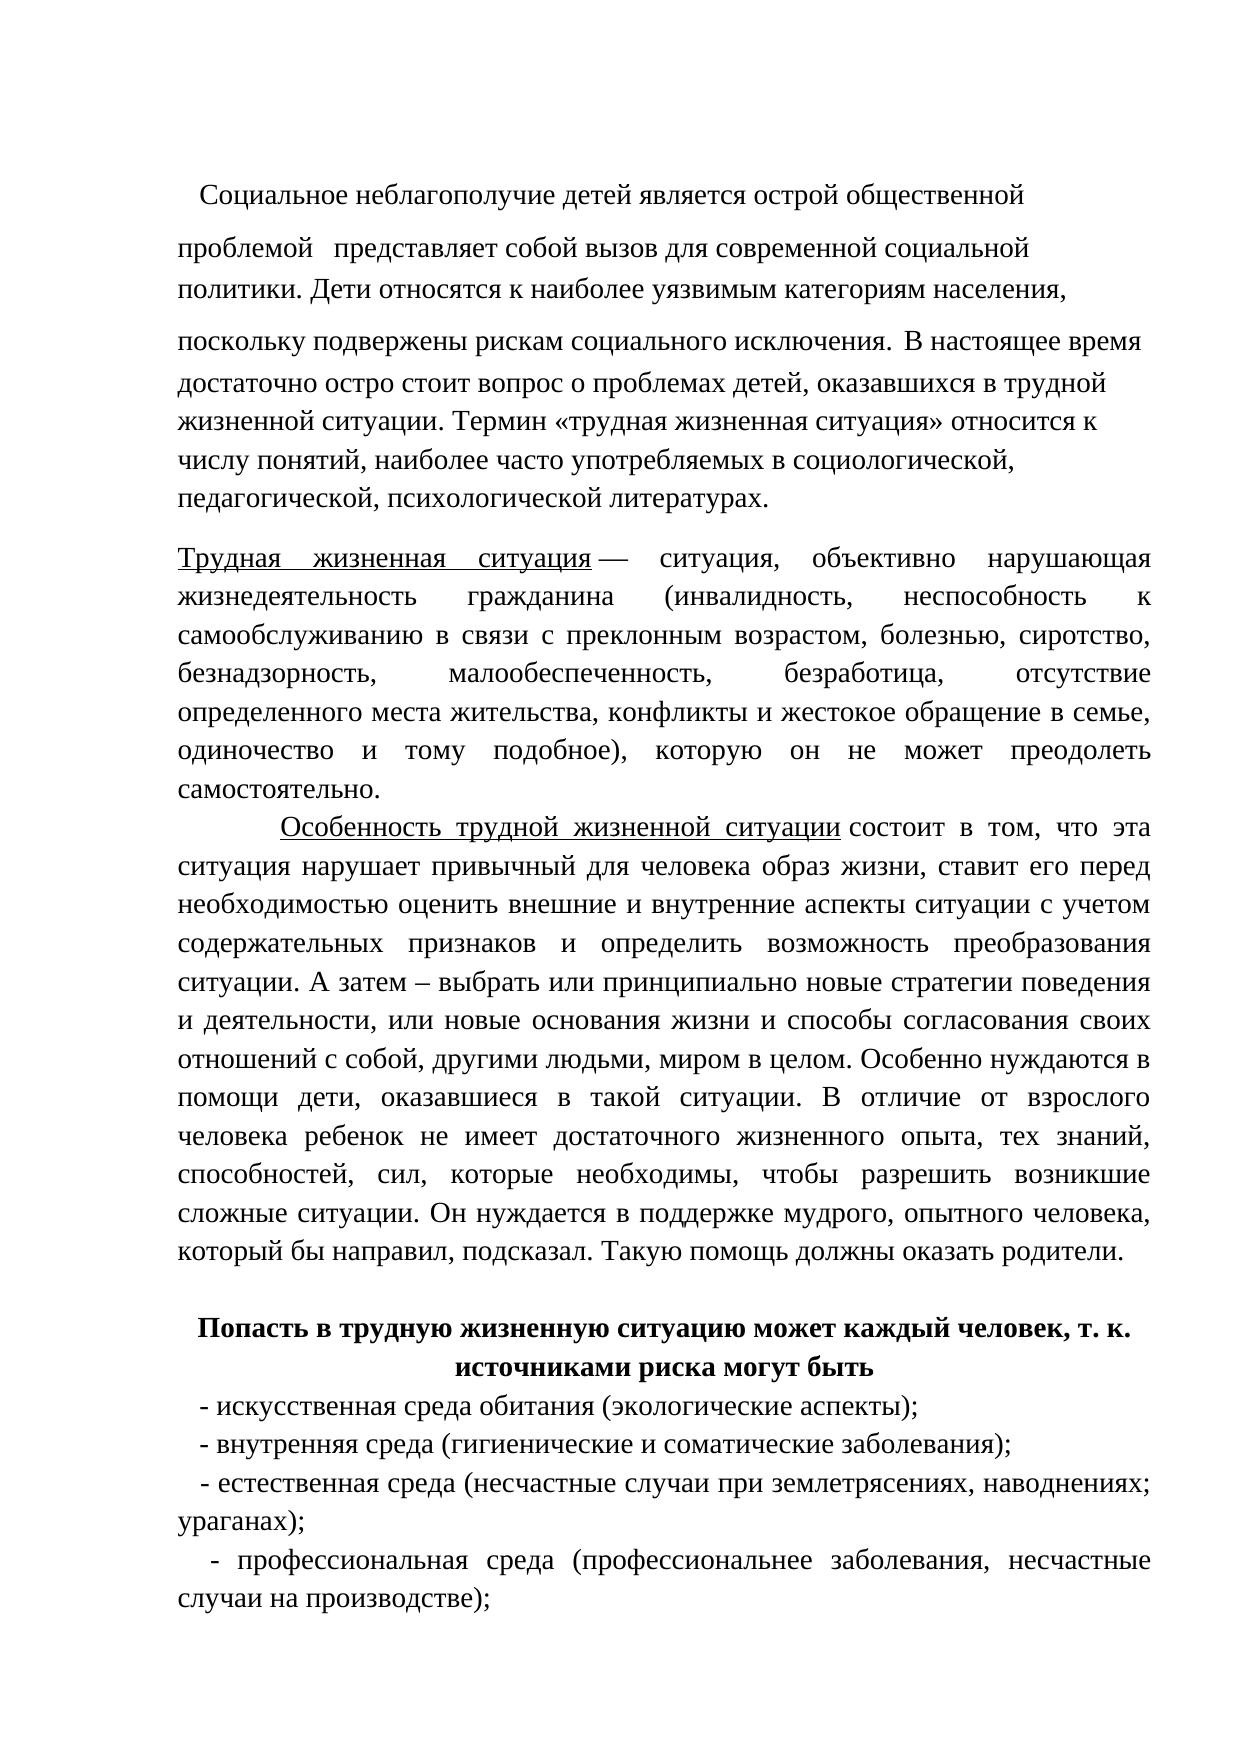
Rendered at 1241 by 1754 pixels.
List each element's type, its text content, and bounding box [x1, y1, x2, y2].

text Попасть в трудную жизненную ситуацию может каждый человек, т. к. источниками риска могут быть [177, 1311, 1152, 1383]
text - естественная среда (несчастные случаи при землетрясениях, наводнениях; ураганах); [177, 1465, 1152, 1537]
text Трудная жизненная ситуация — ситуация, объективно нарушающая жизнедеятельность гражданина (инвалидность, неспособность к самообслуживанию в связи с преклонным возрастом, болезнью, сиротство, безнадзорность, малообеспеченность, безработица, отсутствие определенного места жительства, конфликты и жестокое обращение в семье, одиночество и тому подобное), которую он не может преодолеть самостоятельно. [177, 540, 1152, 804]
text - искусственная среда обитания (экологические аспекты); [177, 1388, 1152, 1421]
text Особенность трудной жизненной ситуации состоит в том, что эта ситуация нарушает привычный для человека образ жизни, ставит его перед необходимостью оценить внешние и внутренние аспекты ситуации с учетом содержательных признаков и определить возможность преобразования ситуации. А затем – выбрать или принципиально новые стратегии поведения и деятельности, или новые основания жизни и способы согласования своих отношений с собой, другими людьми, миром в целом. Особенно нуждаются в помощи дети, оказавшиеся в такой ситуации. В отличие от взрослого человека ребенок не имеет достаточного жизненного опыта, тех знаний, способностей, сил, которые необходимы, чтобы разрешить возникшие сложные ситуации. Он нуждается в поддержке мудрого, опытного человека, который бы направил, подсказал. Такую помощь должны оказать родители. [177, 809, 1152, 1267]
text - профессиональная среда (профессиональнее заболевания, несчастные случаи на производстве); [177, 1542, 1152, 1614]
text Социальное неблагополучие детей является острой общественной проблемой представляет собой вызов для современной социальной политики. Дети относятся к наиболее уязвимым категориям населения, поскольку подвержены рискам социального исключения. В настоящее время достаточно остро стоит вопрос о проблемах детей, оказавшихся в трудной жизненной ситуации. Термин «трудная жизненная ситуация» относится к числу понятий, наиболее часто употребляемых в социологической, педагогической, психологической литературах. [177, 177, 1152, 514]
text - внутренняя среда (гигиенические и соматические заболевания); [177, 1426, 1152, 1460]
